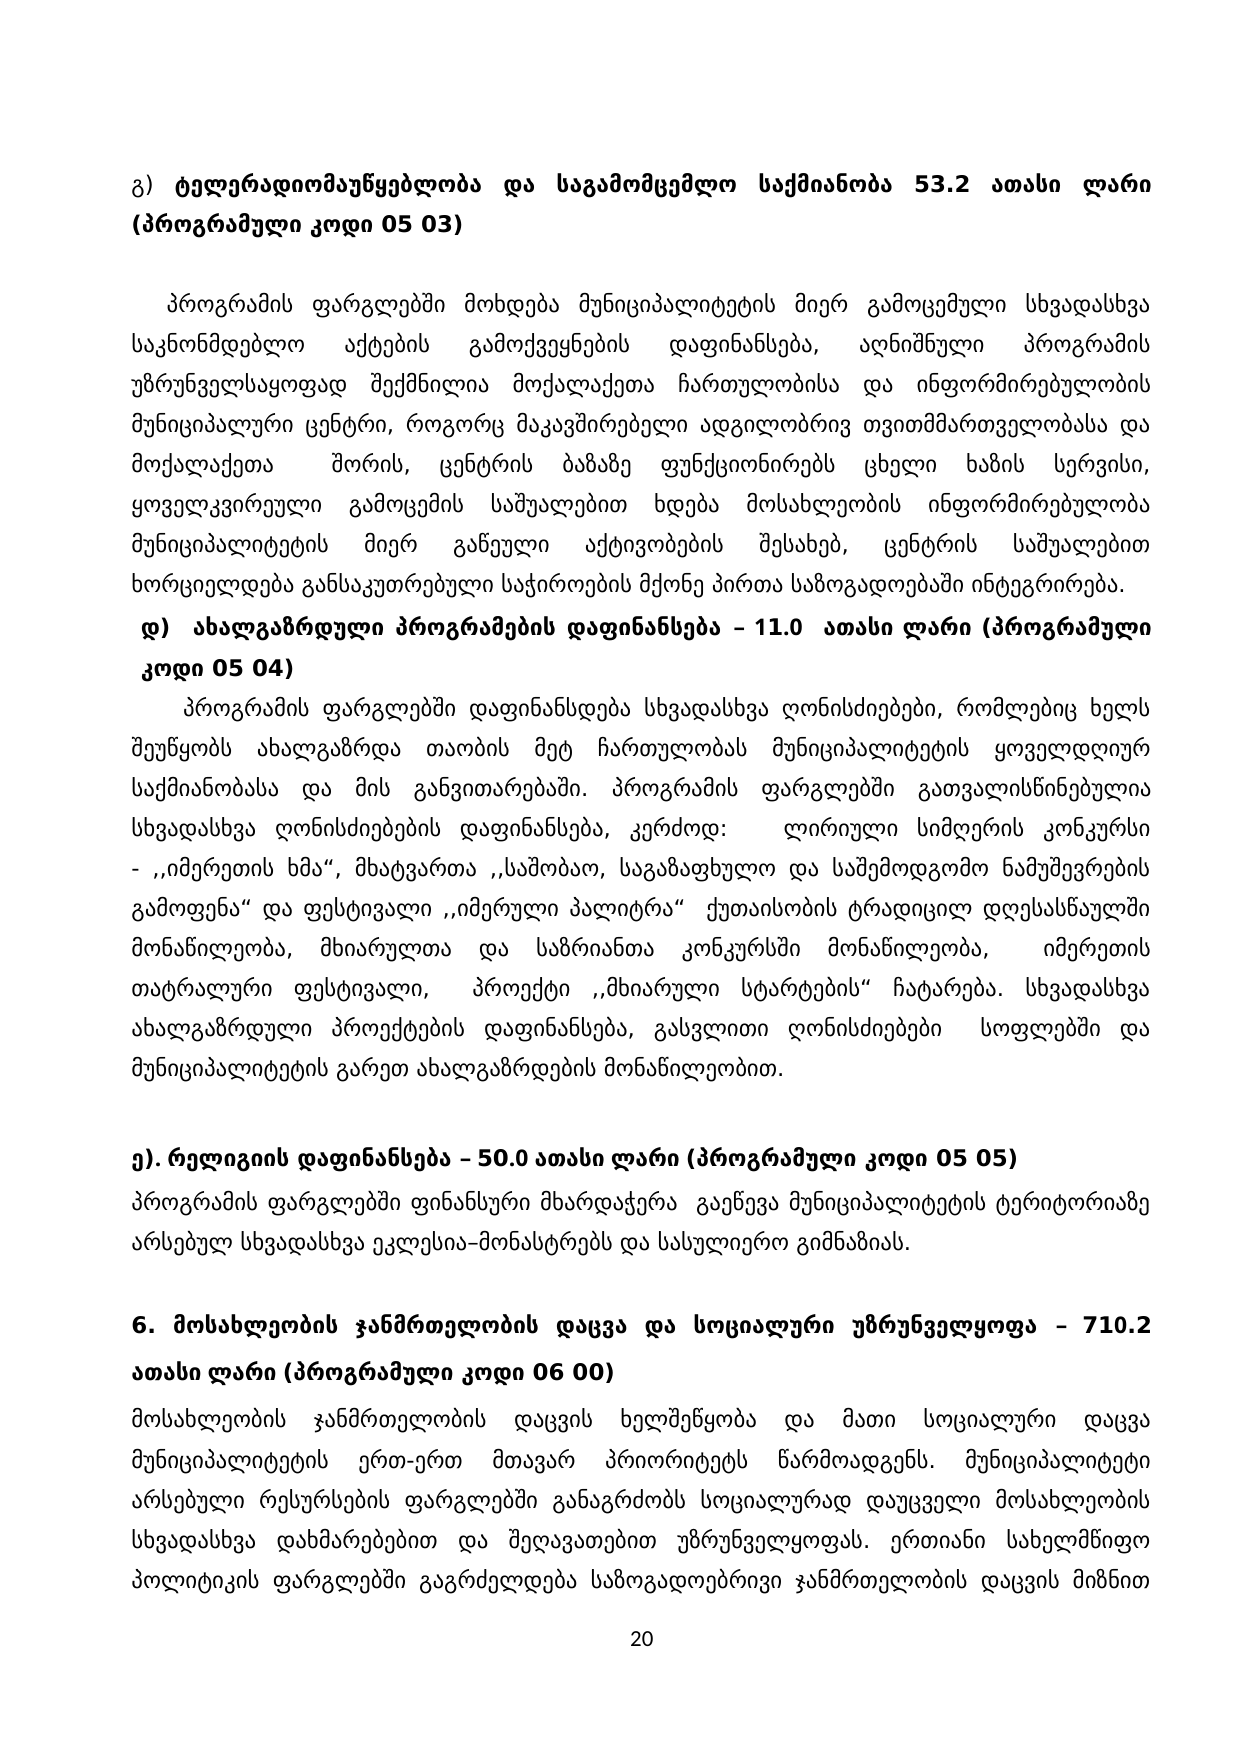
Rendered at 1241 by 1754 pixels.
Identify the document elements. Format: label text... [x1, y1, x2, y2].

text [131, 1403, 1152, 1594]
text ე). რელიგიის დაფინანსება – 50.0 ათასი ლარი (პროგრამული კოდი 05 05) [131, 1142, 1152, 1173]
text 6. მოსახლეობის ჯანმრთელობის დაცვა და სოციალური უზრუნველყოფა – 710.2 ათასი ლარი (პროგრამული კოდი 06 00) [131, 1309, 1152, 1387]
list პროგრამის ფარგლებში დაფინანსდება სხვადასხვა ღონისძიებები, რომლებიც ხელს შეუწყობს ახალგაზრდა თაობის მეტ ჩართულობას მუნიციპალიტეტის ყოველდღიურ საქმიანობასა და მის განვითარებაში. პროგრამის ფარგლებში გათვალისწინებულია სხვადასხვა ღონისძიებების დაფინანსება, კერძოდ: ლირიული სიმღერის კონკურსი - ,,იმერეთის ხმა“, მხატვართა ,,საშობაო, საგაზაფხულო და საშემოდგომო ნამუშევრების გამოფენა“ და ფესტივალი ,,იმერული პალიტრა“ ქუთაისობის ტრადიცილ დღესასწაულში მონაწილეობა, მხიარულთა და საზრიანთა კონკურსში მონაწილეობა, იმერეთის თატრალური ფესტივალი, პროექტი ,,მხიარული სტარტების“ ჩატარება. სხვადასხვა ახალგაზრდული პროექტების დაფინანსება, გასვლითი ღონისძიებები სოფლებში და მუნიციპალიტეტის გარეთ ახალგაზრდების მონაწილეობით. [131, 695, 1152, 1082]
list გ) ტელერადიომაუწყებლობა და საგამომცემლო საქმიანობა 53.2 ათასი ლარი (პროგრამული კოდი 05 03) [131, 171, 1152, 237]
list დ) ახალგაზრდული პროგრამების დაფინანსება – 11.0 ათასი ლარი (პროგრამული კოდი 05 04) [141, 611, 1152, 682]
text პროგრამის ფარგლებში მოხდება მუნიციპალიტეტის მიერ გამოცემული სხვადასხვა საკნონმდებლო აქტების გამოქვეყნების დაფინანსება, აღნიშნული პროგრამის უზრუნველსაყოფად შექმნილია მოქალაქეთა ჩართულობისა და ინფორმირებულობის მუნიციპალური ცენტრი, როგორც მაკავშირებელი ადგილობრივ თვითმმართველობასა და მოქალაქეთა შორის, ცენტრის ბაზაზე ფუნქციონირებს ცხელი ხაზის სერვისი, ყოველკვირეული გამოცემის საშუალებით ხდება მოსახლეობის ინფორმირებულობა მუნიციპალიტეტის მიერ გაწეული აქტივობების შესახებ, ცენტრის საშუალებით ხორციელდება განსაკუთრებული საჭიროების მქონე პირთა საზოგადოებაში ინტეგრირება. [131, 291, 1152, 597]
list პროგრამის ფარგლებში ფინანსური მხარდაჭერა გაეწევა მუნიციპალიტეტის ტერიტორიაზე არსებულ სხვადასხვა ეკლესია–მონასტრებს და სასულიერო გიმნაზიას. [131, 1189, 1152, 1256]
